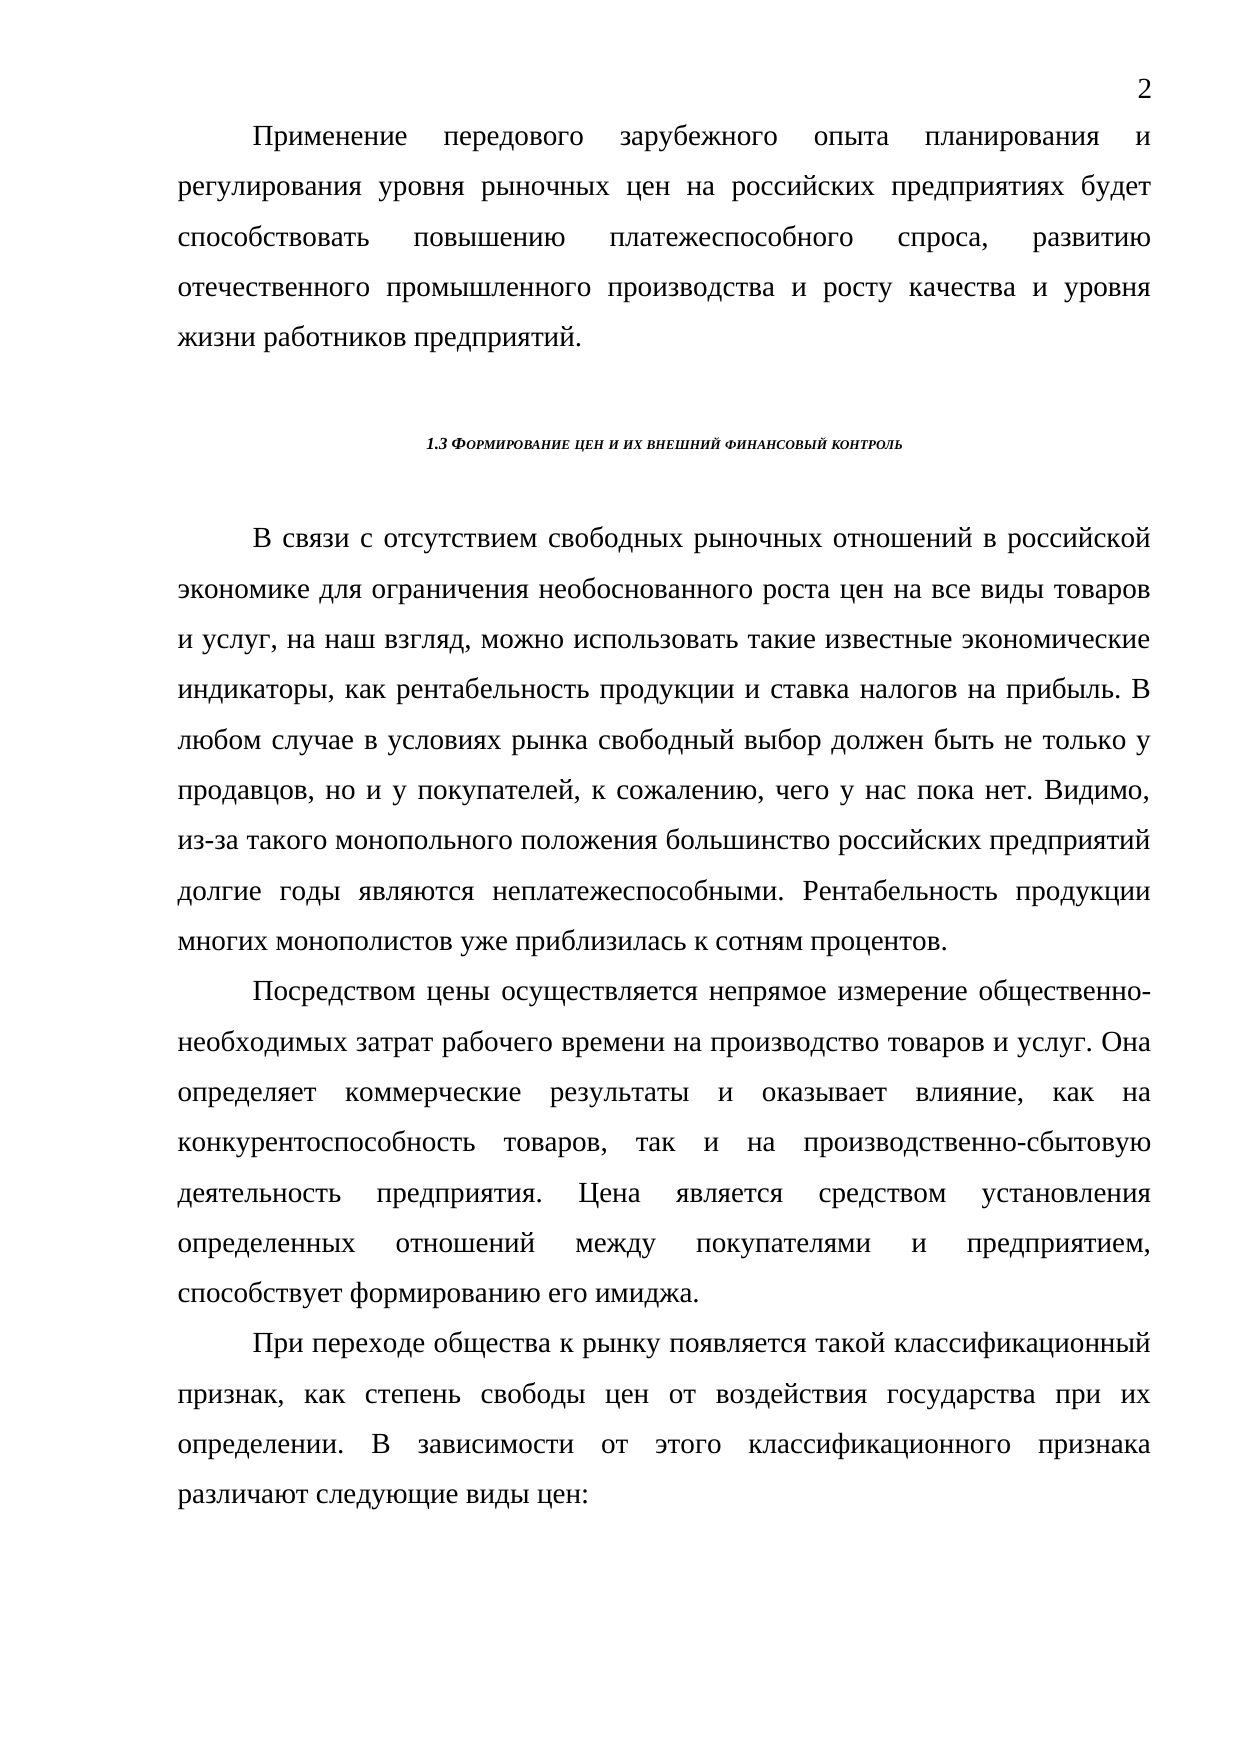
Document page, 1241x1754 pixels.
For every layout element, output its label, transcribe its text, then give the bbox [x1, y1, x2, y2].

text При переходе общества к рынку появляется такой классификационный признак, как степень свободы цен от воздействия государства при их определении. В зависимости от этого классификационного признака различают следующие виды цен: [177, 1326, 1152, 1510]
text В связи с отсутствием свободных рыночных отношений в российской экономике для ограничения необоснованного роста цен на все виды товаров и услуг, на наш взгляд, можно использовать такие известные экономические индикаторы, как рентабельность продукции и ставка налогов на прибыль. В любом случае в условиях рынка свободный выбор должен быть не только у продавцов, но и у покупателей, к сожалению, чего у нас пока нет. Видимо, из-за такого монопольного положения большинство российских предприятий долгие годы являются неплатежеспособными. Рентабельность продукции многих монополистов уже приблизилась к сотням процентов. [177, 521, 1152, 957]
text Посредством цены осуществляется непрямое измерение общественно-необходимых затрат рабочего времени на производство товаров и услуг. Она определяет коммерческие результаты и оказывает влияние, как на конкурентоспособность товаров, так и на производственно-сбытовую деятельность предприятия. Цена является средством установления определенных отношений между покупателями и предприятием, способствует формированию его имиджа. [177, 973, 1152, 1309]
text Применение передового зарубежного опыта планирования и регулирования уровня рыночных цен на российских предприятиях будет способствовать повышению платежеспособного спроса, развитию отечественного промышленного производства и росту качества и уровня жизни работников предприятий. [177, 118, 1152, 353]
subtitle 1.3 Формирование цен и их внешний финансовый контроль [177, 420, 1152, 453]
